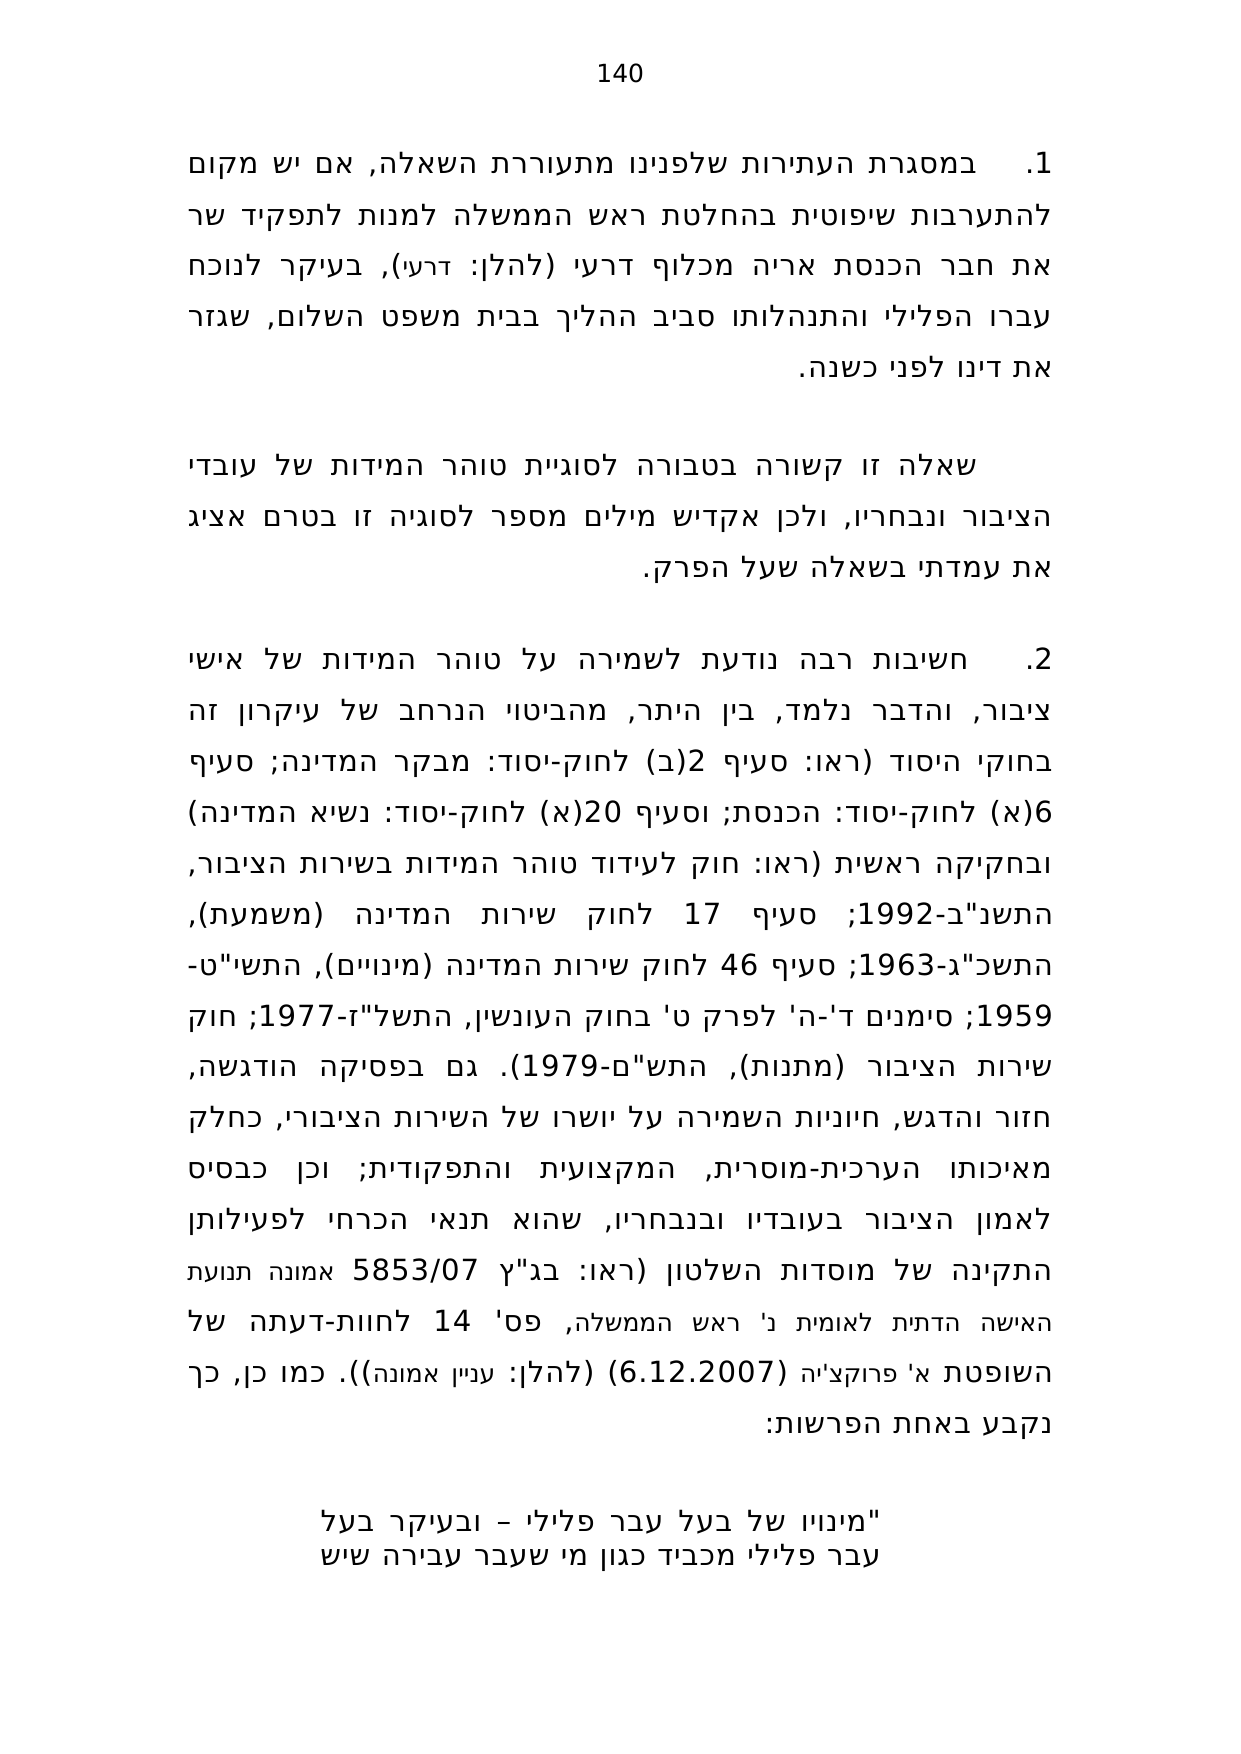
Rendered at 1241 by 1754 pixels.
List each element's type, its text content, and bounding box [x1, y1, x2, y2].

text 2. חשיבות רבה נודעת לשמירה על טוהר המידות של אישי ציבור, והדבר נלמד, בין היתר, מהביטוי הנרחב של עיקרון זה בחוקי היסוד (ראו: סעיף 2(ב) לחוק-יסוד: מבקר המדינה; סעיף 6(א) לחוק-יסוד: הכנסת; וסעיף 20(א) לחוק-יסוד: נשיא המדינה) ובחקיקה ראשית (ראו: חוק לעידוד טוהר המידות בשירות הציבור, התשנ"ב-1992; סעיף 17 לחוק שירות המדינה (משמעת), התשכ"ג-1963; סעיף 46 לחוק שירות המדינה (מינויים), התשי"ט-1959; סימנים ד'-ה' לפרק ט' בחוק העונשין, התשל"ז-1977; חוק שירות הציבור (מתנות), התש"ם-1979). גם בפסיקה הודגשה, חזור והדגש, חיוניות השמירה על יושרו של השירות הציבורי, כחלק מאיכותו הערכית-מוסרית, המקצועית והתפקודית; וכן כבסיס לאמון הציבור בעובדיו ובנבחריו, שהוא תנאי הכרחי לפעילותן התקינה של מוסדות השלטון (ראו: בג"ץ 5853/07 אמונה תנועת האישה הדתית לאומית נ' ראש הממשלה, פס' 14 לחוות-דעתה של השופטת א' פרוקצ'יה (6.12.2007) (להלן: עניין אמונה)). כמו כן, כך נקבע באחת הפרשות: [187, 642, 1053, 1440]
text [320, 1504, 882, 1572]
text 1. במסגרת העתירות שלפנינו מתעוררת השאלה, אם יש מקום להתערבות שיפוטית בהחלטת ראש הממשלה למנות לתפקיד שר את חבר הכנסת אריה מכלוף דרעי (להלן: דרעי), בעיקר לנוכח עברו הפלילי והתנהלותו סביב ההליך בבית משפט השלום, שגזר את דינו לפני כשנה. [187, 147, 1053, 384]
text שאלה זו קשורה בטבורה לסוגיית טוהר המידות של עובדי הציבור ונבחריו, ולכן אקדיש מילים מספר לסוגיה זו בטרם אציג את עמדתי בשאלה שעל הפרק. [187, 448, 1053, 584]
